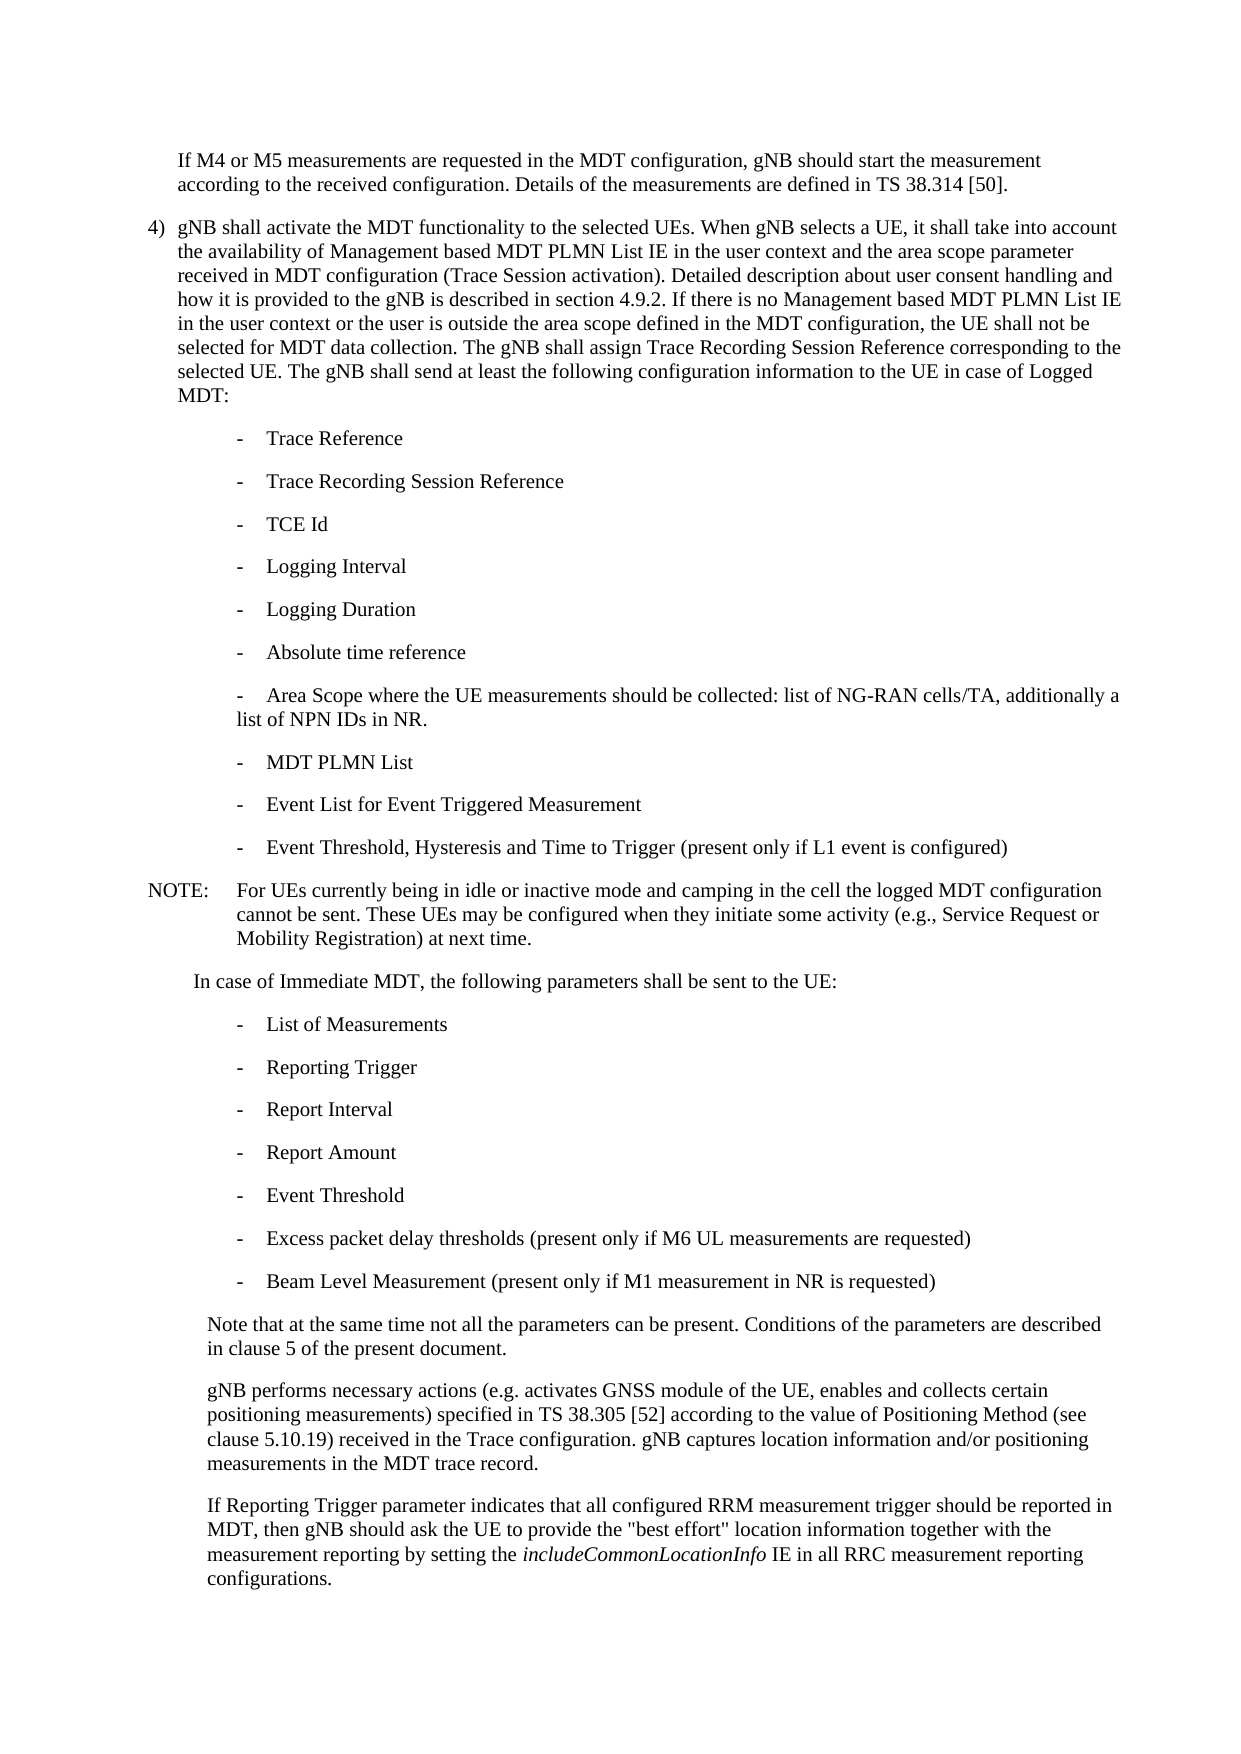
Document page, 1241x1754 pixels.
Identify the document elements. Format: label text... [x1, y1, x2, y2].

text - Logging Interval [236, 554, 1122, 578]
text - Trace Recording Session Reference [236, 469, 1122, 493]
text In case of Immediate MDT, the following parameters shall be sent to the UE: [193, 969, 1122, 993]
text - Event List for Event Triggered Measurement [236, 792, 1122, 816]
text - Beam Level Measurement (present only if M1 measurement in NR is requested) [236, 1269, 1122, 1293]
text NOTE: For UEs currently being in idle or inactive mode and camping in the cell the logged MDT configuration cannot be sent. These UEs may be configured when they initiate some activity (e.g., Service Request or Mobility Registration) at next time. [148, 878, 1122, 950]
text Note that at the same time not all the parameters can be present. Conditions of the parameters are described in clause 5 of the present document. [207, 1311, 1122, 1359]
text - Excess packet delay thresholds (present only if M6 UL measurements are requested) [236, 1226, 1122, 1250]
text If Reporting Trigger parameter indicates that all configured RRM measurement trigger should be reported in MDT, then gNB should ask the UE to provide the "best effort" location information together with the measurement reporting by setting the includeCommonLocationInfo IE in all RRC measurement reporting configurations. [207, 1493, 1122, 1589]
text - Area Scope where the UE measurements should be collected: list of NG-RAN cells/TA, additionally a list of NPN IDs in NR. [236, 683, 1122, 731]
text 4) gNB shall activate the MDT functionality to the selected UEs. When gNB selects a UE, it shall take into account the availability of Management based MDT PLMN List IE in the user context and the area scope parameter received in MDT configuration (Trace Session activation). Detailed description about user consent handling and how it is provided to the gNB is described in section 4.9.2. If there is no Management based MDT PLMN List IE in the user context or the user is outside the area scope defined in the MDT configuration, the UE shall not be selected for MDT data collection. The gNB shall assign Trace Recording Session Reference corresponding to the selected UE. The gNB shall send at least the following configuration information to the UE in case of Logged MDT: [148, 214, 1122, 407]
text - Report Interval [236, 1097, 1122, 1121]
text - TCE Id [236, 511, 1122, 536]
text - List of Measurements [236, 1012, 1122, 1036]
text - Trace Reference [236, 426, 1122, 450]
text - Logging Duration [236, 597, 1122, 621]
text - Event Threshold [236, 1183, 1122, 1207]
text - Report Amount [236, 1140, 1122, 1164]
text - Event Threshold, Hysteresis and Time to Trigger (present only if L1 event is configured) [236, 835, 1122, 859]
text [148, 148, 1122, 196]
text - MDT PLMN List [236, 749, 1122, 774]
text gNB performs necessary actions (e.g. activates GNSS module of the UE, enables and collects certain positioning measurements) specified in TS 38.305 [52] according to the value of Positioning Method (see clause 5.10.19) received in the Trace configuration. gNB captures location information and/or positioning measurements in the MDT trace record. [207, 1378, 1122, 1474]
text - Reporting Trigger [236, 1054, 1122, 1079]
text - Absolute time reference [236, 640, 1122, 664]
